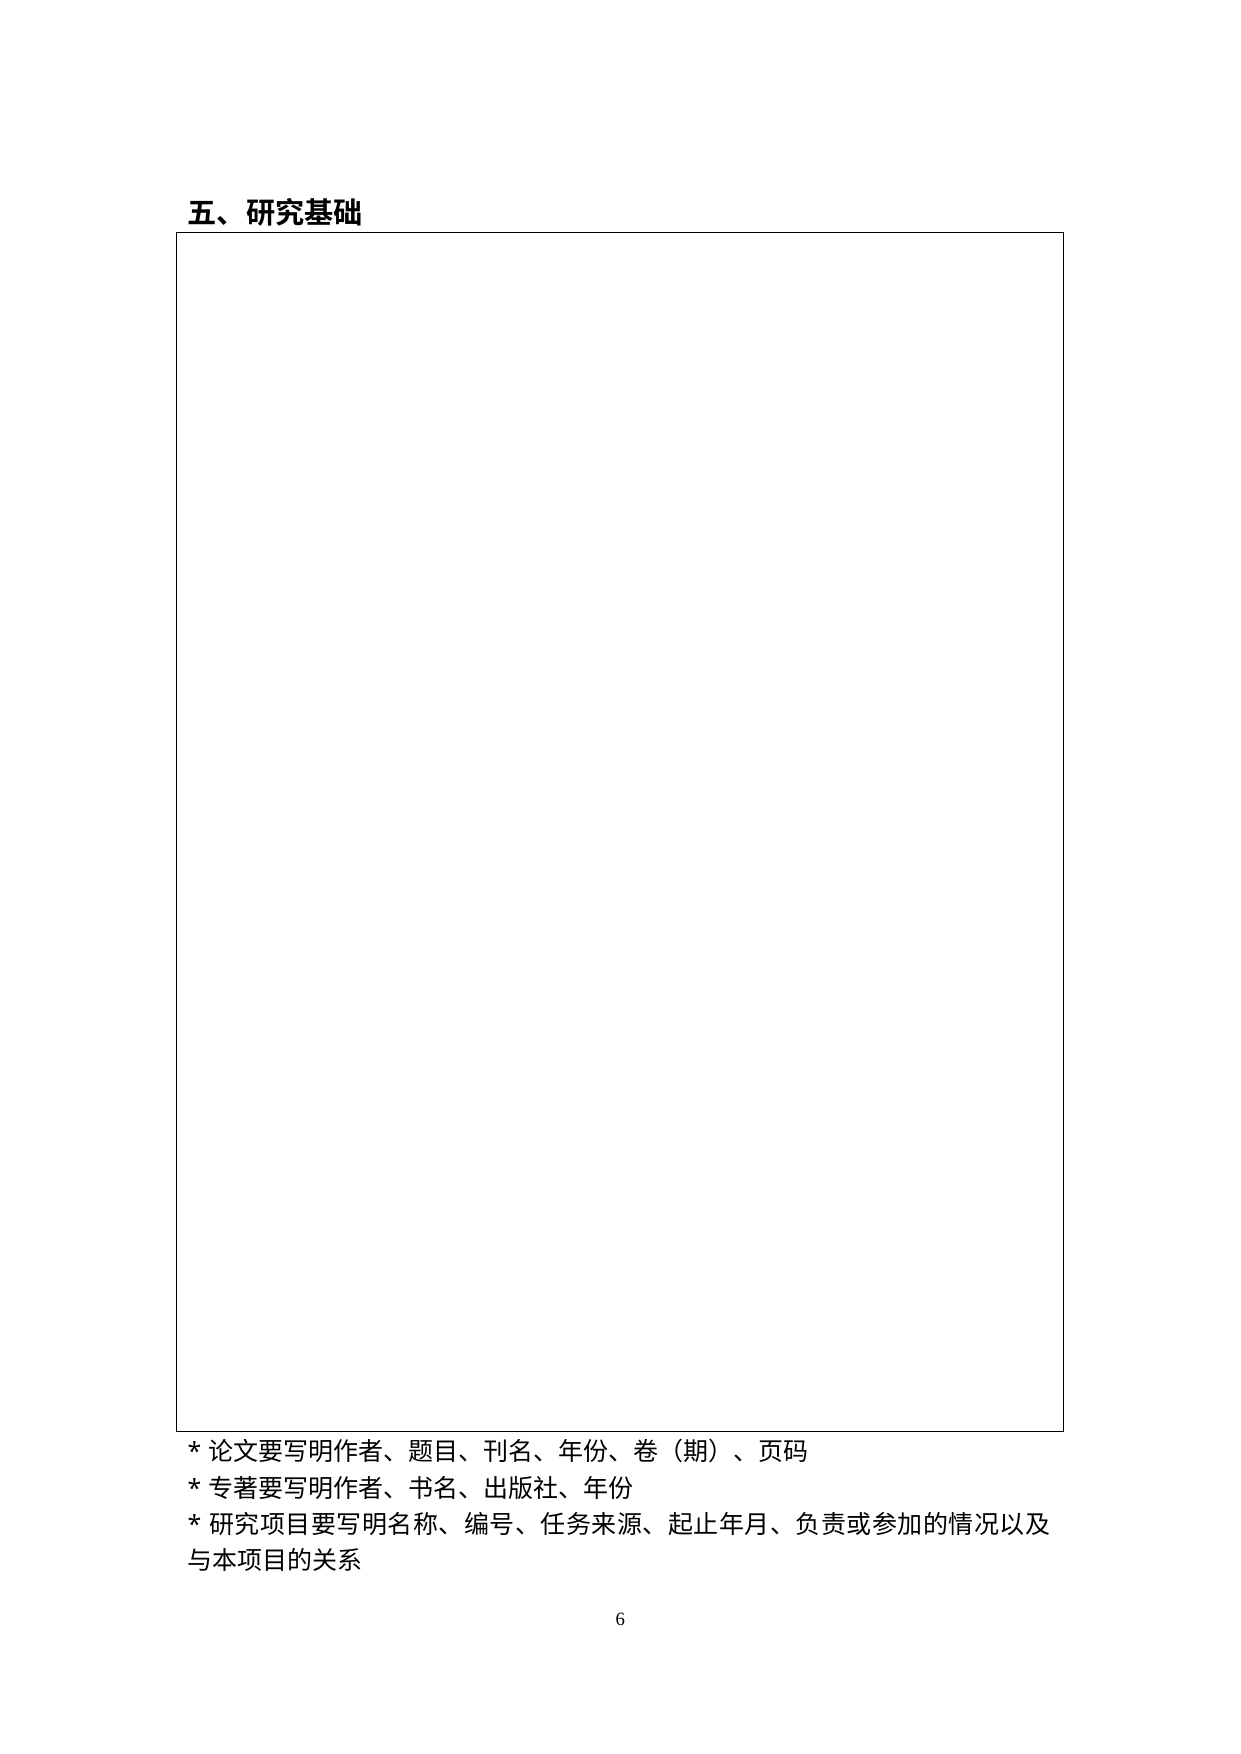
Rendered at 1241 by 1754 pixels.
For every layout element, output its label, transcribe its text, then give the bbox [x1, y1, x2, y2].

table_cell * 论文要写明作者、题目、刊名、年份、卷（期）、页码 * 专著要写明作者、书名、出版社、年份 * 研究项目要写明名称、编号、任务来源、起止年月、负责或参加的情况以及与本项目的关系 [176, 1432, 1064, 1577]
text 五、研究基础 [187, 190, 1053, 232]
table_header [177, 233, 1063, 1431]
